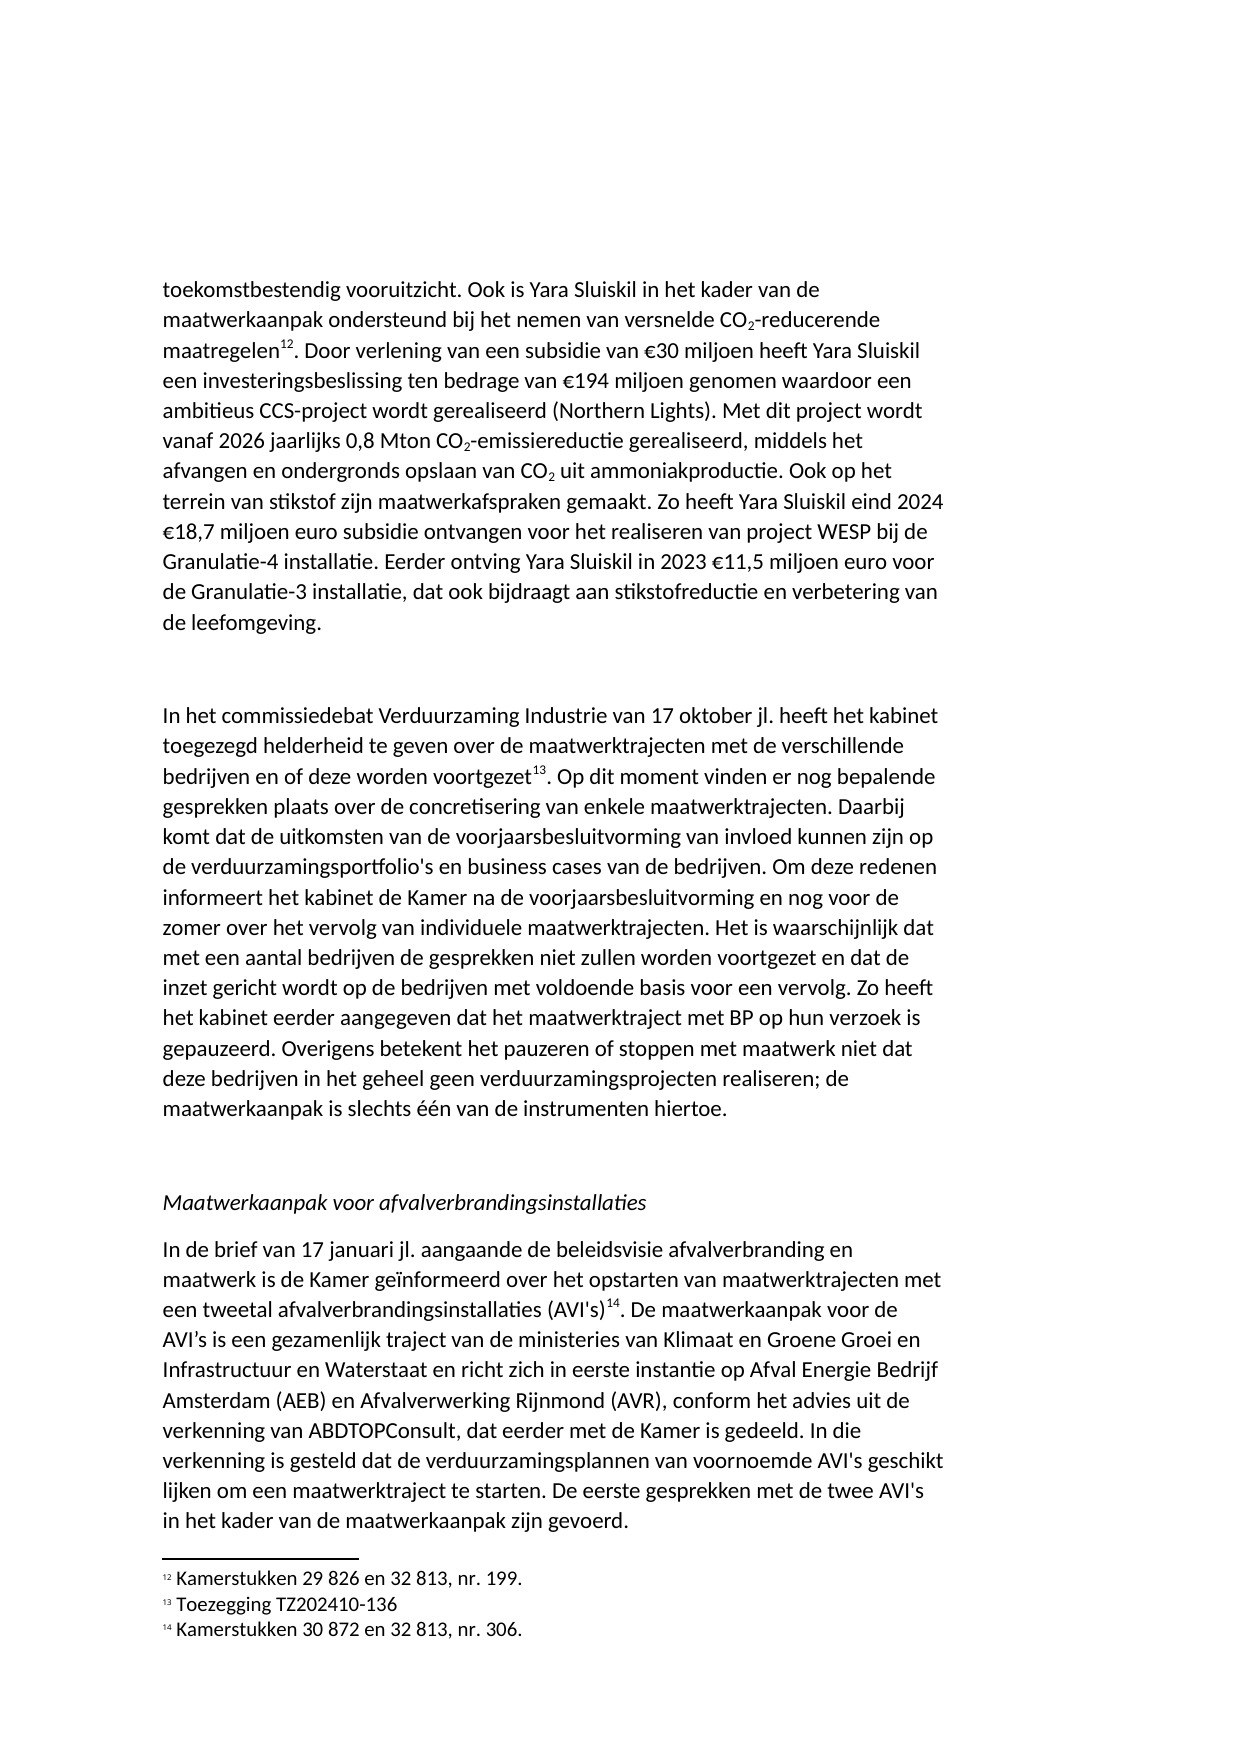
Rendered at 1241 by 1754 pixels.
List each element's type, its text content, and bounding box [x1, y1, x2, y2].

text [162, 275, 947, 636]
text In het commissiedebat Verduurzaming Industrie van 17 oktober jl. heeft het kabinet toegezegd helderheid te geven over de maatwerktrajecten met de verschillende bedrijven en of deze worden voortgezet. Op dit moment vinden er nog bepalende gesprekken plaats over de concretisering van enkele maatwerktrajecten. Daarbij komt dat de uitkomsten van de voorjaarsbesluitvorming van invloed kunnen zijn op de verduurzamingsportfolio's en business cases van de bedrijven. Om deze redenen informeert het kabinet de Kamer na de voorjaarsbesluitvorming en nog voor de zomer over het vervolg van individuele maatwerktrajecten. Het is waarschijnlijk dat met een aantal bedrijven de gesprekken niet zullen worden voortgezet en dat de inzet gericht wordt op de bedrijven met voldoende basis voor een vervolg. Zo heeft het kabinet eerder aangegeven dat het maatwerktraject met BP op hun verzoek is gepauzeerd. Overigens betekent het pauzeren of stoppen met maatwerk niet dat deze bedrijven in het geheel geen verduurzamingsprojecten realiseren; de maatwerkaanpak is slechts één van de instrumenten hiertoe. [162, 701, 947, 1122]
text Maatwerkaanpak voor afvalverbrandingsinstallaties [162, 1188, 947, 1216]
text In de brief van 17 januari jl. aangaande de beleidsvisie afvalverbranding en maatwerk is de Kamer geïnformeerd over het opstarten van maatwerktrajecten met een tweetal afvalverbrandingsinstallaties (AVI's). De maatwerkaanpak voor de AVI’s is een gezamenlijk traject van de ministeries van Klimaat en Groene Groei en Infrastructuur en Waterstaat en richt zich in eerste instantie op Afval Energie Bedrijf Amsterdam (AEB) en Afvalverwerking Rijnmond (AVR), conform het advies uit de verkenning van ABDTOPConsult, dat eerder met de Kamer is gedeeld. In die verkenning is gesteld dat de verduurzamingsplannen van voornoemde AVI's geschikt lijken om een maatwerktraject te starten. De eerste gesprekken met de twee AVI's in het kader van de maatwerkaanpak zijn gevoerd. [162, 1235, 947, 1534]
